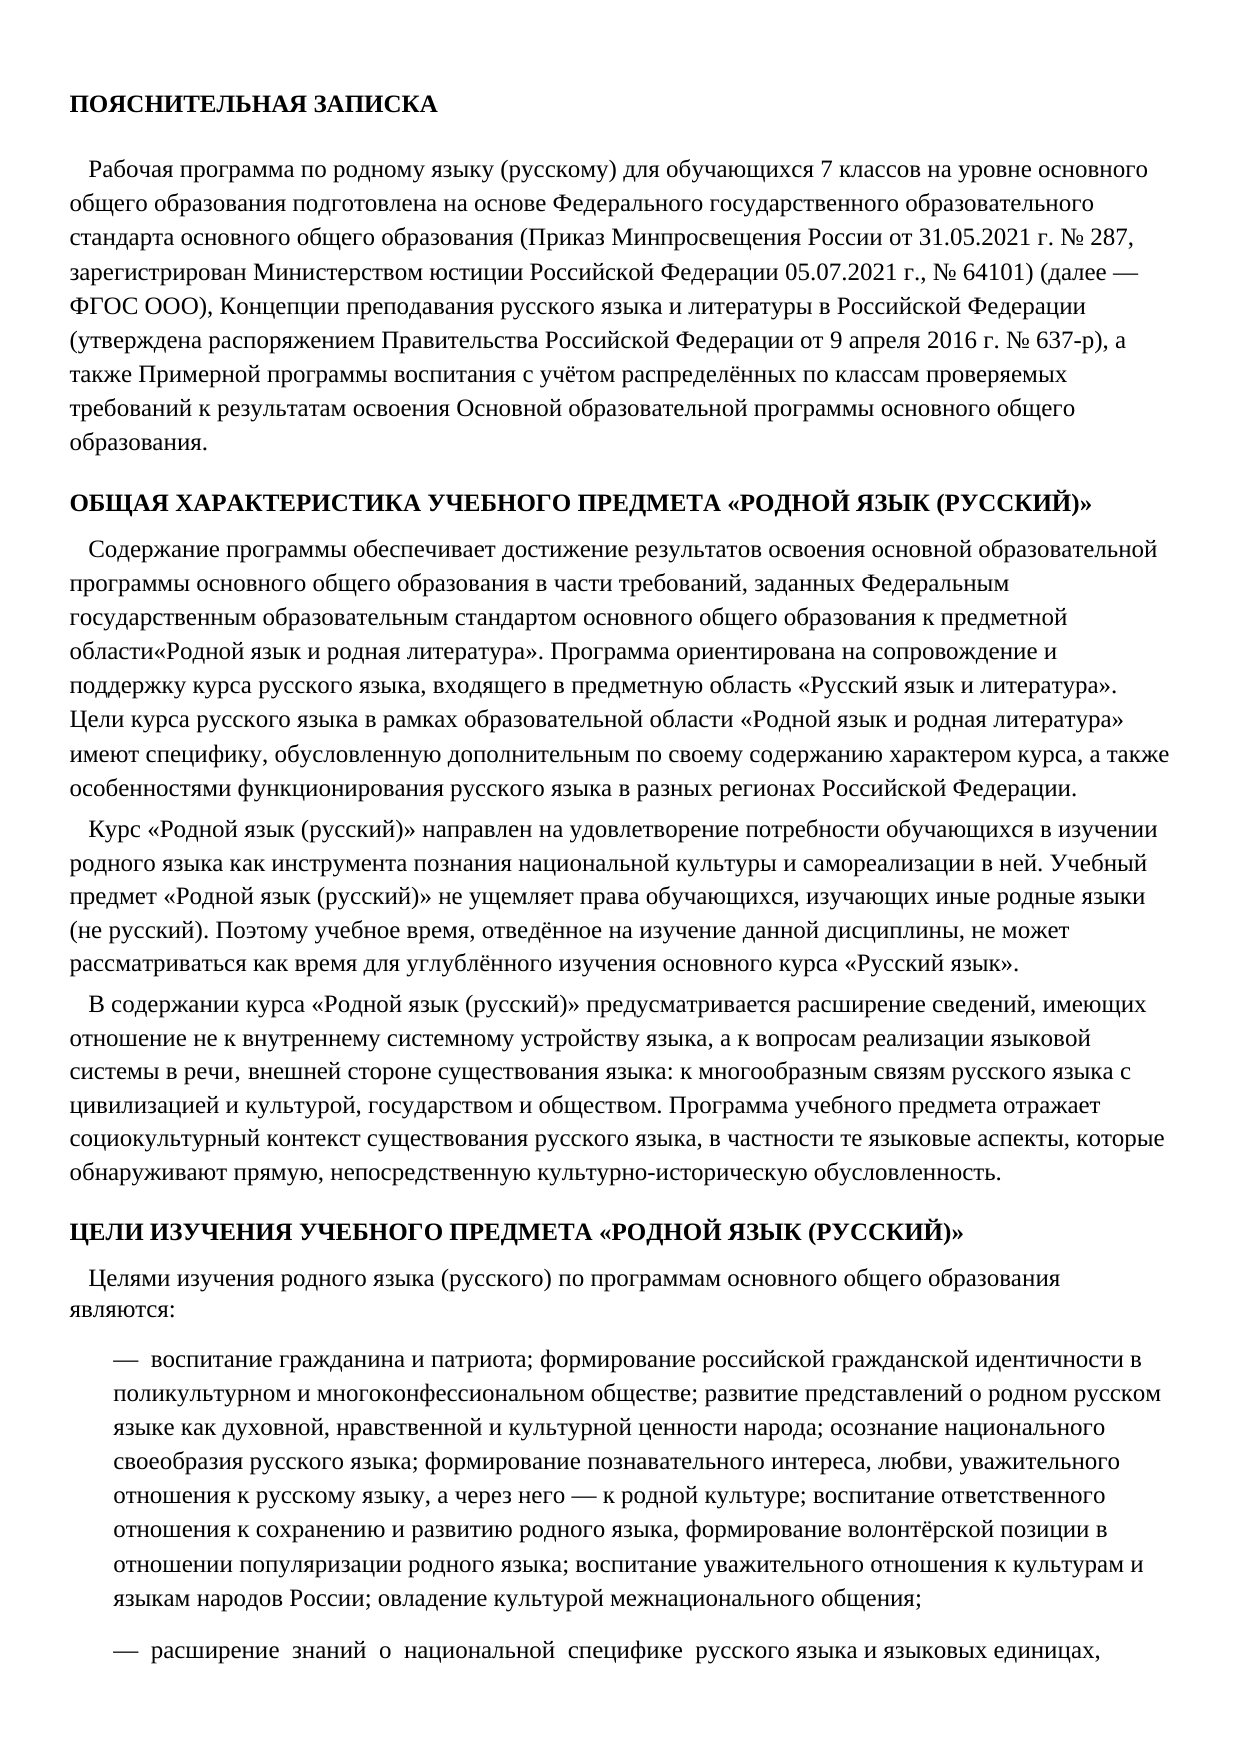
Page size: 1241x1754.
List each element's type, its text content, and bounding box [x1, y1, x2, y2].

text — воспитание гражданина и патриота; формирование российской гражданской идентичности в поликультурном и многоконфессиональном обществе; развитие представлений о родном русском языке как духовной, нравственной и культурной ценности народа; осознание национального своеобразия русского языка; формирование познавательного интереса, любви, уважительного отношения к русскому языку, а через него — к родной культуре; воспитание ответственного отношения к сохранению и развитию родного языка, формирование волонтёрской позиции в отношении популяризации родного языка; воспитание уважительного отношения к культурам и языкам народов России; овладение культурой межнационального общения; [113, 1344, 1172, 1612]
text В содержании курса «Родной язык (русский)» предусматривается расширение сведений, имеющих отношение не к внутреннему системному устройству языка, а к вопросам реализации языковой системы в речи‚ внешней стороне существования языка: к многообразным связям русского языка с цивилизацией и культурой, государством и обществом. Программа учебного предмета отражает социокультурный контекст существования русского языка, в частности те языковые аспекты, которые обнаруживают прямую, непосредственную культурно-историческую обусловленность. [69, 989, 1172, 1186]
text Целями изучения родного языка (русского) по программам основного общего образования являются: [69, 1263, 1067, 1323]
text ОБЩАЯ ХАРАКТЕРИСТИКА УЧЕБНОГО ПРЕДМЕТА «РОДНОЙ ЯЗЫК (РУССКИЙ)» [69, 489, 1172, 516]
text ПОЯСНИТЕЛЬНАЯ ЗАПИСКА [69, 91, 1172, 118]
text — расширение знаний о национальной специфике русского языка и языковых единицах, [113, 1637, 1172, 1664]
text ЦЕЛИ ИЗУЧЕНИЯ УЧЕБНОГО ПРЕДМЕТА «РОДНОЙ ЯЗЫК (РУССКИЙ)» [69, 1218, 1172, 1245]
text Рабочая программа по родному языку (русскому) для обучающихся 7 классов на уровне основного общего образования подготовлена на основе Федерального государственного образовательного стандарта основного общего образования (Приказ Минпросвещения России от 31.05.2021 г. № 287, зарегистрирован Министерством юстиции Российской Федерации 05.07.2021 г., № 64101) (далее —ФГОС ООО), Концепции преподавания русского языка и литературы в Российской Федерации (утверждена распоряжением Правительства Российской Федерации от 9 апреля 2016 г. № 637-р), а также Примерной программы воспитания с учётом распределённых по классам проверяемых требований к результатам освоения Основной образовательной программы основного общего образования. [69, 154, 1157, 456]
text Содержание программы обеспечивает достижение результатов освоения основной образовательной программы основного общего образования в части требований, заданных Федеральным государственным образовательным стандартом основного общего образования к предметной области«Родной язык и родная литература». Программа ориентирована на сопровождение и поддержку курса русского языка, входящего в предметную область «Русский язык и литература». Цели курса русского языка в рамках образовательной области «Родной язык и родная литература» имеют специфику, обусловленную дополнительным по своему содержанию характером курса, а также особенностями функционирования русского языка в разных регионах Российской Федерации. [69, 534, 1172, 802]
text Курс «Родной язык (русский)» направлен на удовлетворение потребности обучающихся в изучении родного языка как инструмента познания национальной культуры и самореализации в ней. Учебный предмет «Родной язык (русский)» не ущемляет права обучающихся, изучающих иные родные языки (не русский). Поэтому учебное время, отведённое на изучение данной дисциплины, не может рассматриваться как время для углублённого изучения основного курса «Русский язык». [69, 814, 1172, 977]
